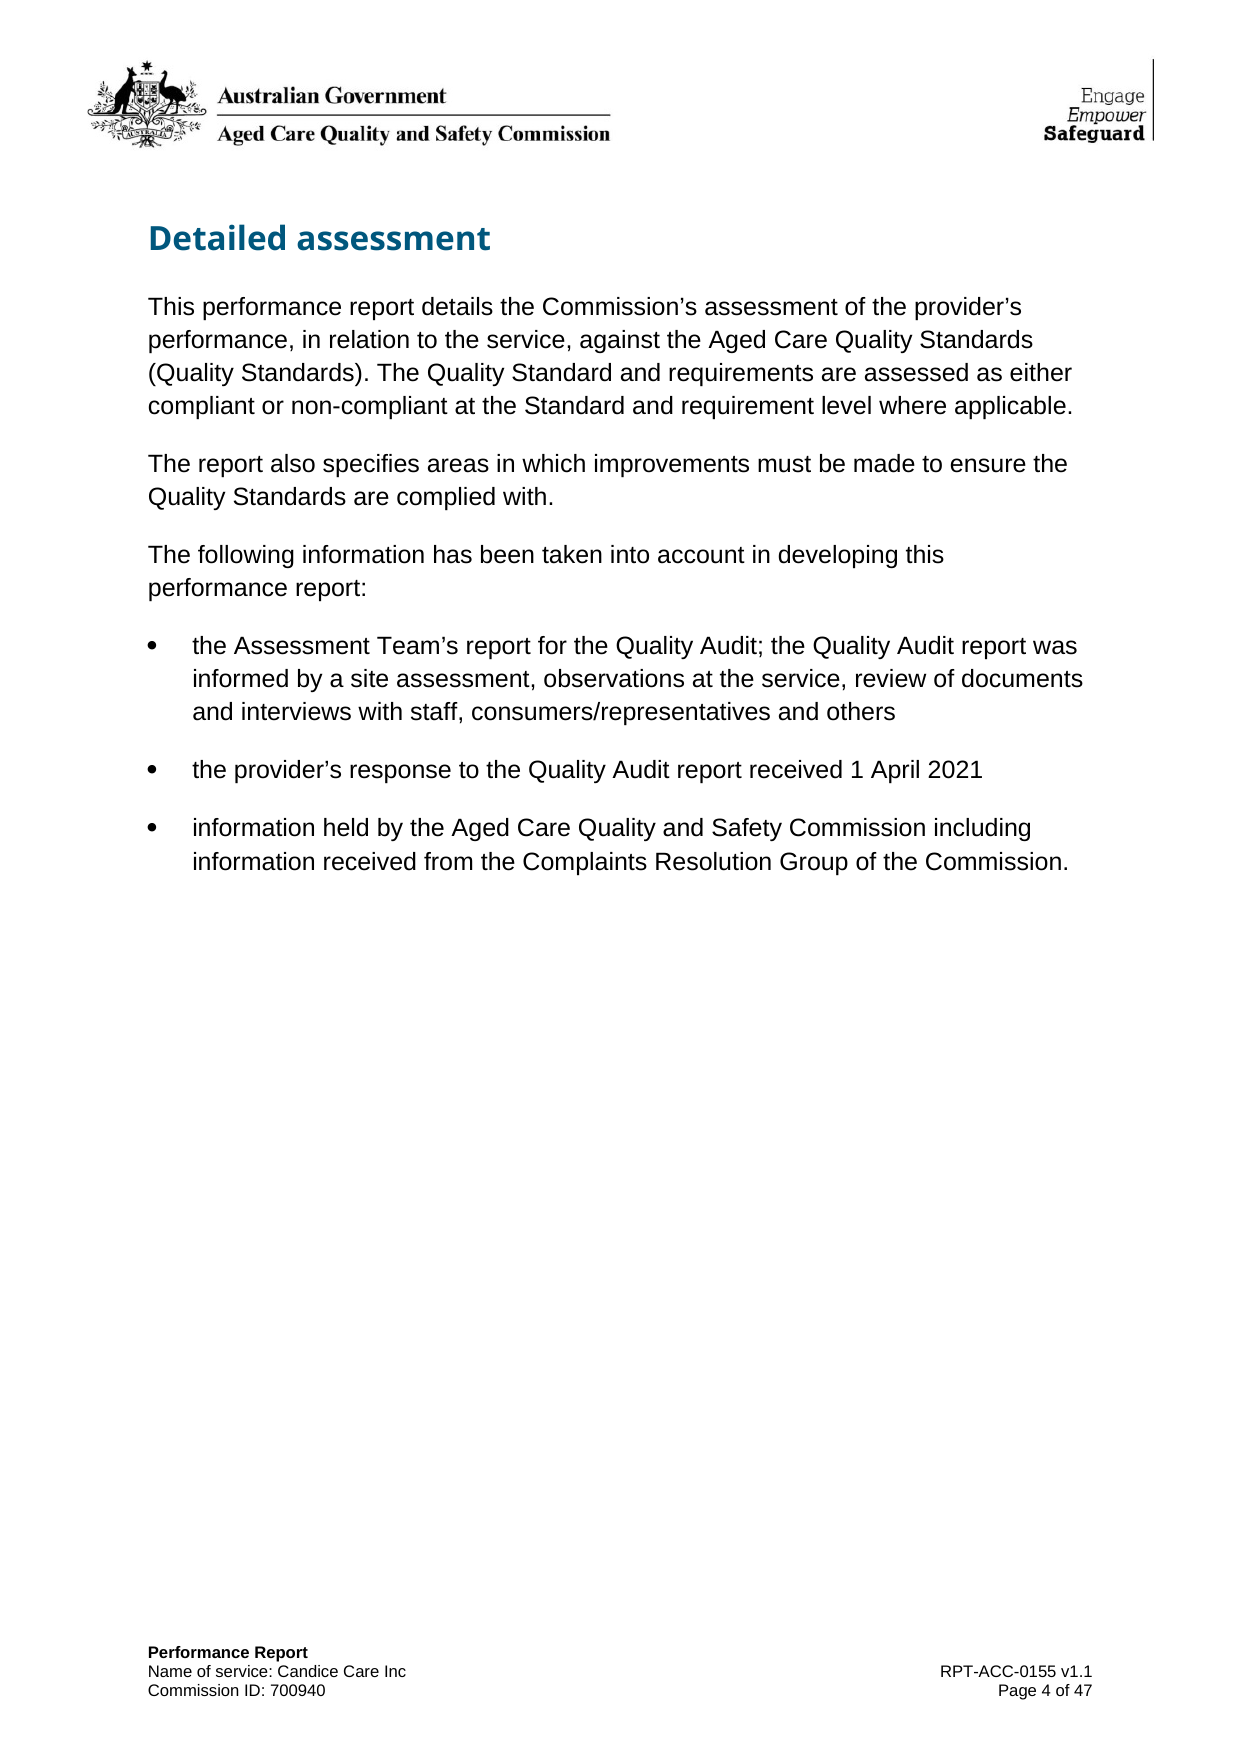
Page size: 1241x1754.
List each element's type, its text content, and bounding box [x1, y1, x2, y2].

picture [1, 0, 1241, 169]
text The following information has been taken into account in developing this performance report: [148, 540, 1092, 602]
text This performance report details the Commission’s assessment of the provider’s performance, in relation to the service, against the Aged Care Quality Standards (Quality Standards). The Quality Standard and requirements are assessed as either compliant or non-compliant at the Standard and requirement level where applicable. [148, 292, 1092, 420]
text The report also specifies areas in which improvements must be made to ensure the Quality Standards are complied with. [148, 449, 1092, 511]
list the Assessment Team’s report for the Quality Audit; the Quality Audit report was informed by a site assessment, observations at the service, review of documents and interviews with staff, consumers/representatives and others [148, 631, 1092, 726]
list information held by the Aged Care Quality and Safety Commission including information received from the Complaints Resolution Group of the Commission. [148, 813, 1092, 875]
list the provider’s response to the Quality Audit report received 1 April 2021 [148, 755, 1092, 784]
subtitle Detailed assessment [148, 215, 1092, 260]
